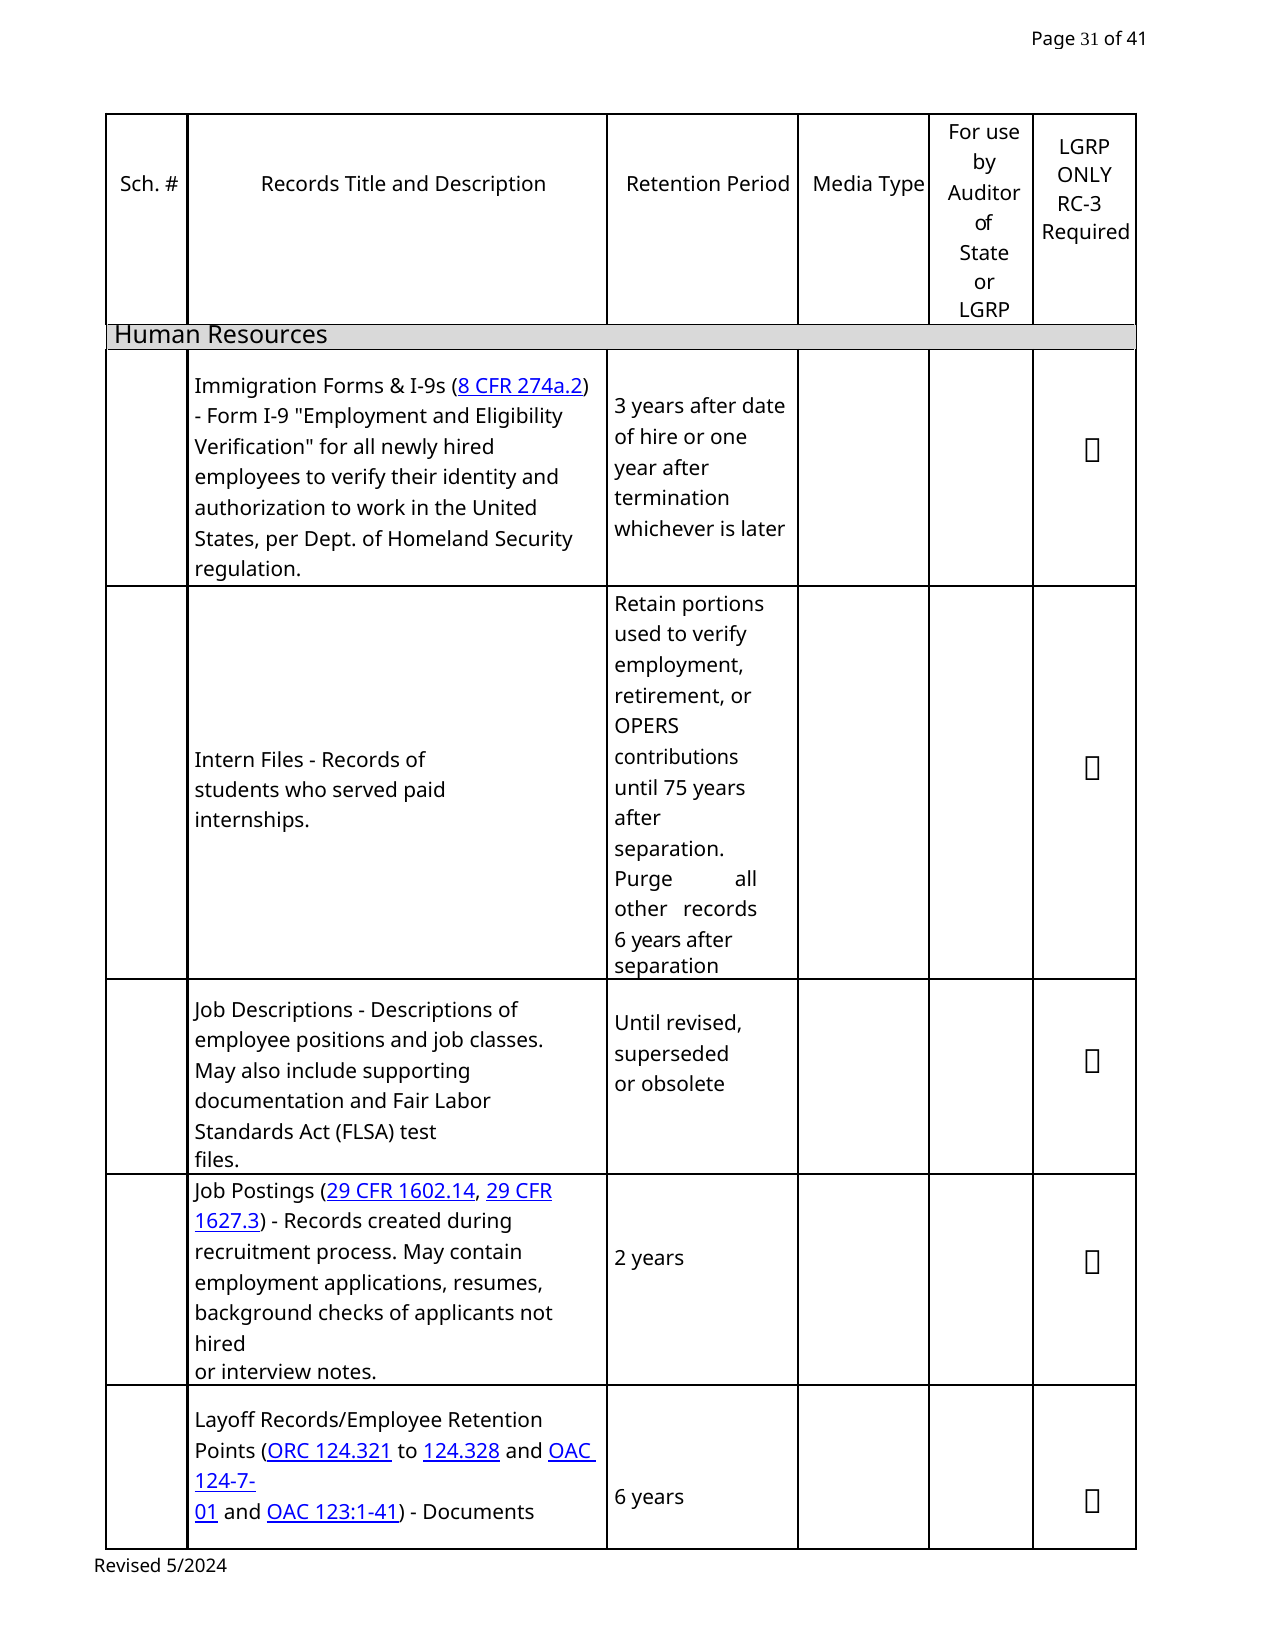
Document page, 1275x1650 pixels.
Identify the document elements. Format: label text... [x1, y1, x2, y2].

table_cell [799, 1386, 928, 1548]
table_header Records Title and Description [189, 115, 606, 324]
table_cell [930, 980, 1032, 1173]
table_cell  [1034, 349, 1135, 585]
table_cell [189, 1386, 606, 1548]
table_cell 6 years [608, 1386, 797, 1548]
table_cell [930, 350, 1032, 585]
table_header LGRP ONLY RC-3 Required [1034, 115, 1135, 324]
table_cell  [1034, 1175, 1135, 1384]
table_cell [107, 350, 186, 585]
table_header Sch. # [107, 115, 186, 324]
table_cell  [1034, 980, 1135, 1173]
table_cell Immigration Forms & I-9s (8 CFR 274a.2) - Form I-9 "Employment and Eligibility Verification" for all newly hired employees to verify their identity and authorization to work in the United States, per Dept. of Homeland Security regulation. [189, 350, 606, 585]
table_cell [799, 350, 928, 585]
table_cell Intern Files - Records of students who served paid internships. [189, 587, 606, 978]
table_header For use by Auditor of State or LGRP [930, 115, 1032, 324]
table_cell [107, 1386, 186, 1548]
table_cell 3 years after date of hire or one year after termination whichever is later [608, 350, 797, 585]
table_cell [107, 980, 186, 1173]
table_cell [930, 1386, 1032, 1548]
table_cell Until revised, superseded or obsolete [608, 980, 797, 1173]
table_cell [799, 1175, 928, 1384]
table_header Retention Period [608, 115, 797, 324]
table_cell [930, 1175, 1032, 1384]
table_cell  [1034, 587, 1135, 978]
table_cell  [1034, 1386, 1135, 1548]
table_cell Human Resources [107, 324, 1136, 349]
table_cell Job Postings (29 CFR 1602.14, 29 CFR 1627.3) - Records created during recruitment process. May contain employment applications, resumes, background checks of applicants not hired or interview notes. [189, 1175, 606, 1384]
table_cell [107, 1175, 186, 1384]
table_cell Job Descriptions - Descriptions of employee positions and job classes. May also include supporting documentation and Fair Labor Standards Act (FLSA) test files. [189, 980, 606, 1173]
table_cell Retain portions used to verify employment, retirement, or OPERS contributions until 75 years after separation. Purge all other records 6 years after separation [608, 587, 797, 978]
table_cell 2 years [608, 1175, 797, 1384]
table_cell [799, 587, 928, 978]
table_cell [930, 587, 1032, 978]
table_header Media Type [799, 115, 928, 324]
table_cell [799, 980, 928, 1173]
table_cell [107, 587, 186, 978]
